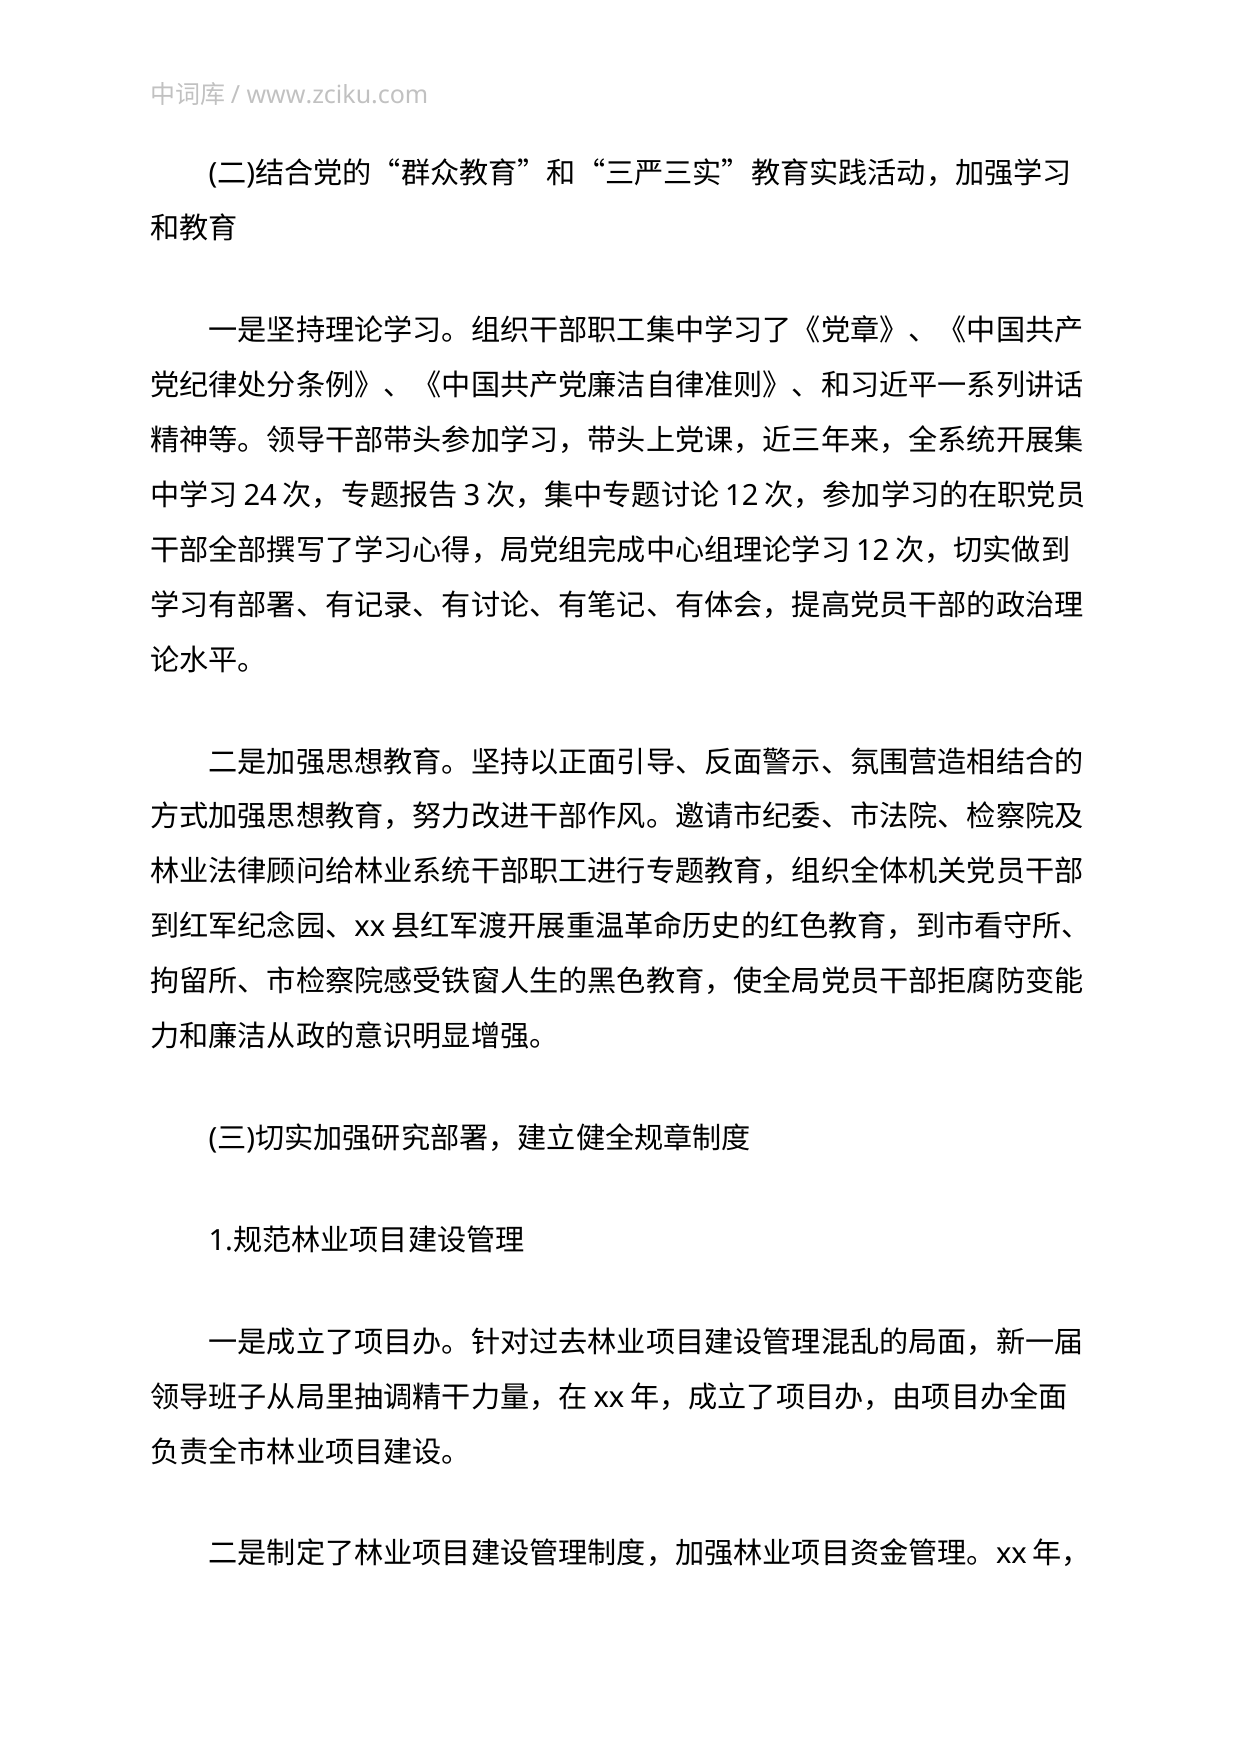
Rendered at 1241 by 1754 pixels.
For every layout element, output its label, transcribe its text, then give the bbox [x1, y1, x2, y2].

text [150, 1530, 1090, 1572]
text (二)结合党的“群众教育”和“三严三实”教育实践活动，加强学习和教育 [150, 150, 1090, 247]
text (三)切实加强研究部署，建立健全规章制度 [150, 1114, 1090, 1157]
text 1.规范林业项目建设管理 [150, 1216, 1090, 1259]
text 二是加强思想教育。坚持以正面引导、反面警示、氛围营造相结合的方式加强思想教育，努力改进干部作风。邀请市纪委、市法院、检察院及林业法律顾问给林业系统干部职工进行专题教育，组织全体机关党员干部到红军纪念园、xx县红军渡开展重温革命历史的红色教育，到市看守所、拘留所、市检察院感受铁窗人生的黑色教育，使全局党员干部拒腐防变能力和廉洁从政的意识明显增强。 [150, 738, 1090, 1055]
text 一是成立了项目办。针对过去林业项目建设管理混乱的局面，新一届领导班子从局里抽调精干力量，在xx年，成立了项目办，由项目办全面负责全市林业项目建设。 [150, 1318, 1090, 1471]
text 一是坚持理论学习。组织干部职工集中学习了《党章》、《中国共产党纪律处分条例》、《中国共产党廉洁自律准则》、和习近平一系列讲话精神等。领导干部带头参加学习，带头上党课，近三年来，全系统开展集中学习24次，专题报告3次，集中专题讨论12次，参加学习的在职党员干部全部撰写了学习心得，局党组完成中心组理论学习12次，切实做到学习有部署、有记录、有讨论、有笔记、有体会，提高党员干部的政治理论水平。 [150, 307, 1090, 679]
